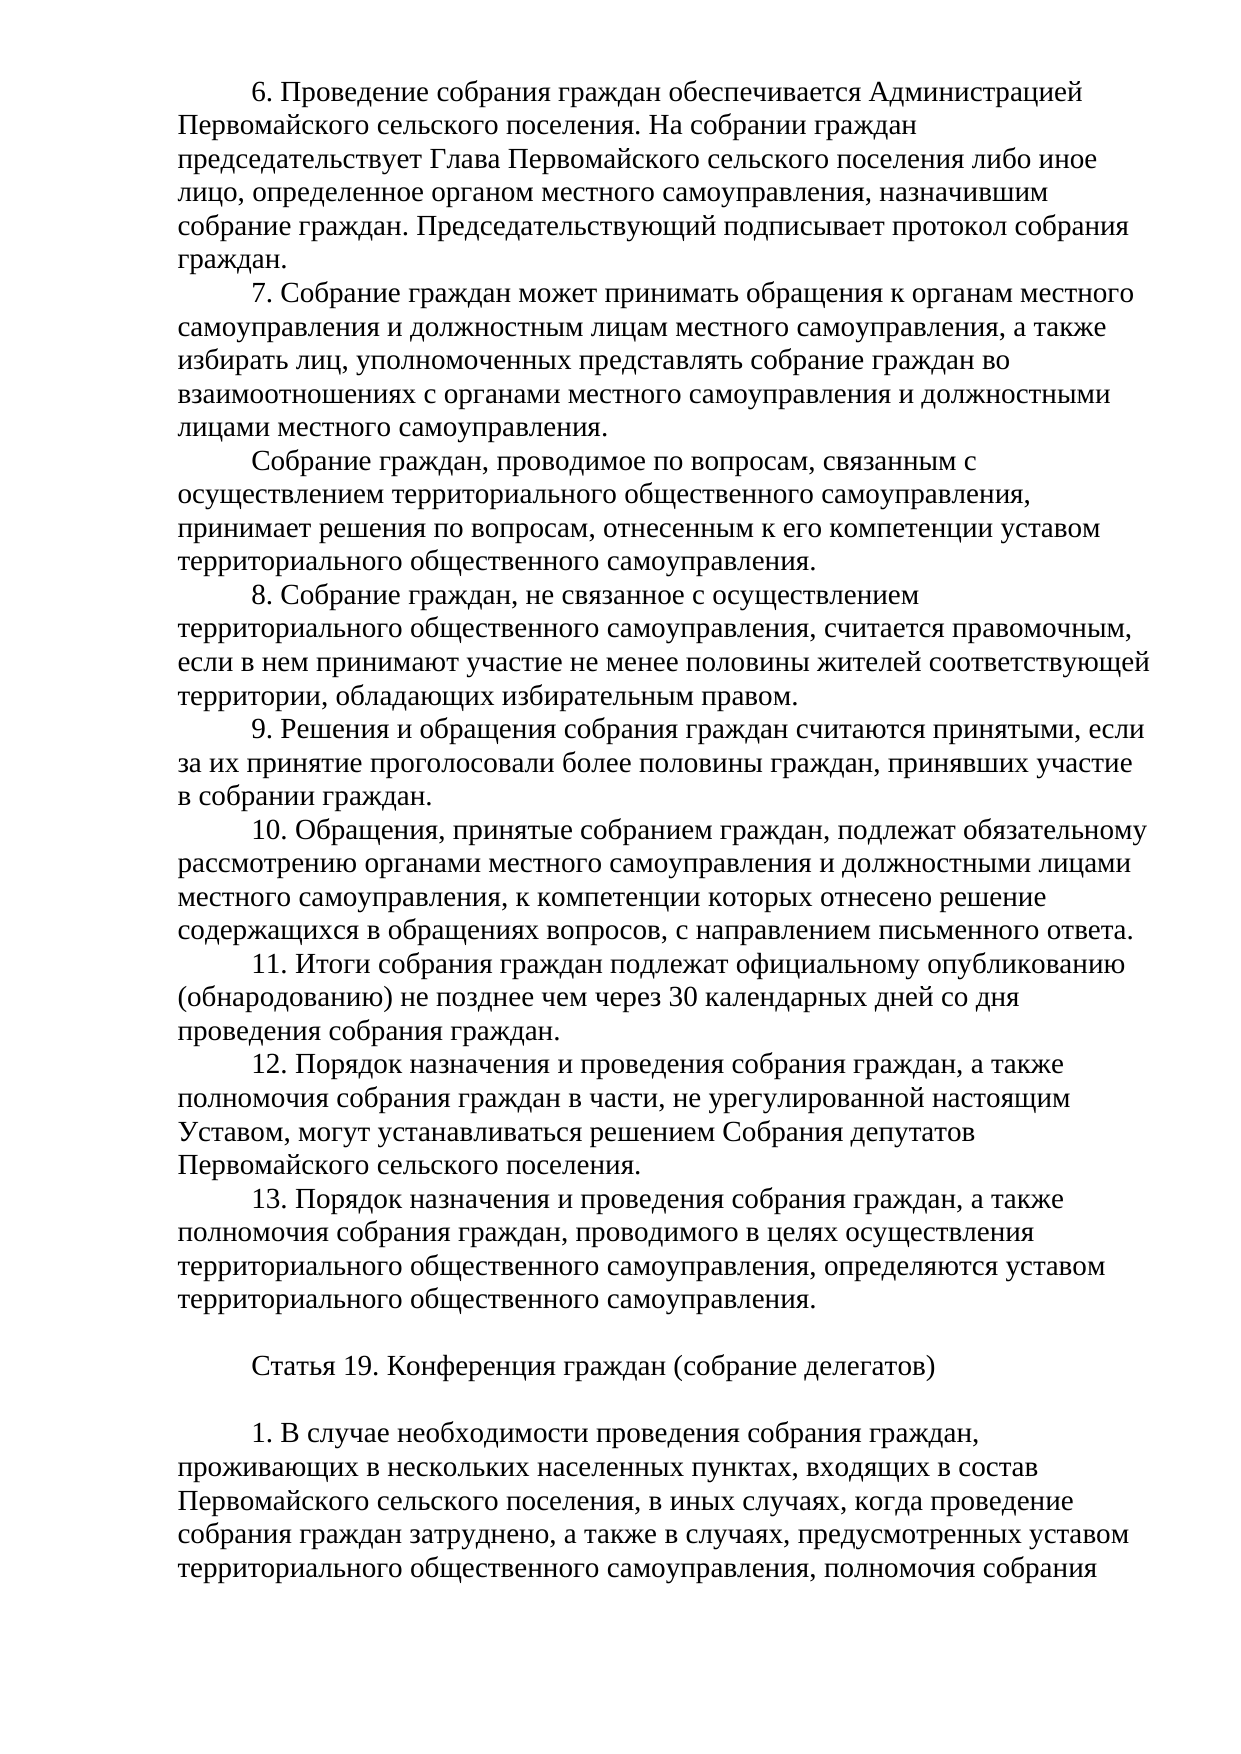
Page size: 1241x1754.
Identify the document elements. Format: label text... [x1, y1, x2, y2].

text 9. Решения и обращения собрания граждан считаются принятыми, если за их принятие проголосовали более половины граждан, принявших участие в собрании граждан. [177, 711, 1152, 812]
text 11. Итоги собрания граждан подлежат официальному опубликованию (обнародованию) не позднее чем через 30 календарных дней со дня проведения собрания граждан. [177, 946, 1152, 1047]
text 8. Собрание граждан, не связанное с осуществлением территориального общественного самоуправления, считается правомочным, если в нем принимают участие не менее половины жителей соответствующей территории, обладающих избирательным правом. [177, 577, 1152, 711]
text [177, 1416, 1152, 1583]
text 12. Порядок назначения и проведения собрания граждан, а также полномочия собрания граждан в части, не урегулированной настоящим Уставом, могут устанавливаться решением Собрания депутатов Первомайского сельского поселения. [177, 1047, 1152, 1181]
text 13. Порядок назначения и проведения собрания граждан, а также полномочия собрания граждан, проводимого в целях осуществления территориального общественного самоуправления, определяются уставом территориального общественного самоуправления. [177, 1181, 1152, 1315]
text Собрание граждан, проводимое по вопросам, связанным с осуществлением территориального общественного самоуправления, принимает решения по вопросам, отнесенным к его компетенции уставом территориального общественного самоуправления. [177, 443, 1152, 577]
text 6. Проведение собрания граждан обеспечивается Администрацией Первомайского сельского поселения. На собрании граждан председательствует Глава Первомайского сельского поселения либо иное лицо, определенное органом местного самоуправления, назначившим собрание граждан. Председательствующий подписывает протокол собрания граждан. [177, 74, 1152, 275]
text 7. Собрание граждан может принимать обращения к органам местного самоуправления и должностным лицам местного самоуправления, а также избирать лиц, уполномоченных представлять собрание граждан во взаимоотношениях с органами местного самоуправления и должностными лицами местного самоуправления. [177, 275, 1152, 443]
text 10. Обращения, принятые собранием граждан, подлежат обязательному рассмотрению органами местного самоуправления и должностными лицами местного самоуправления, к компетенции которых отнесено решение содержащихся в обращениях вопросов, с направлением письменного ответа. [177, 812, 1152, 946]
text Статья 19. Конференция граждан (собрание делегатов) [177, 1348, 1152, 1382]
